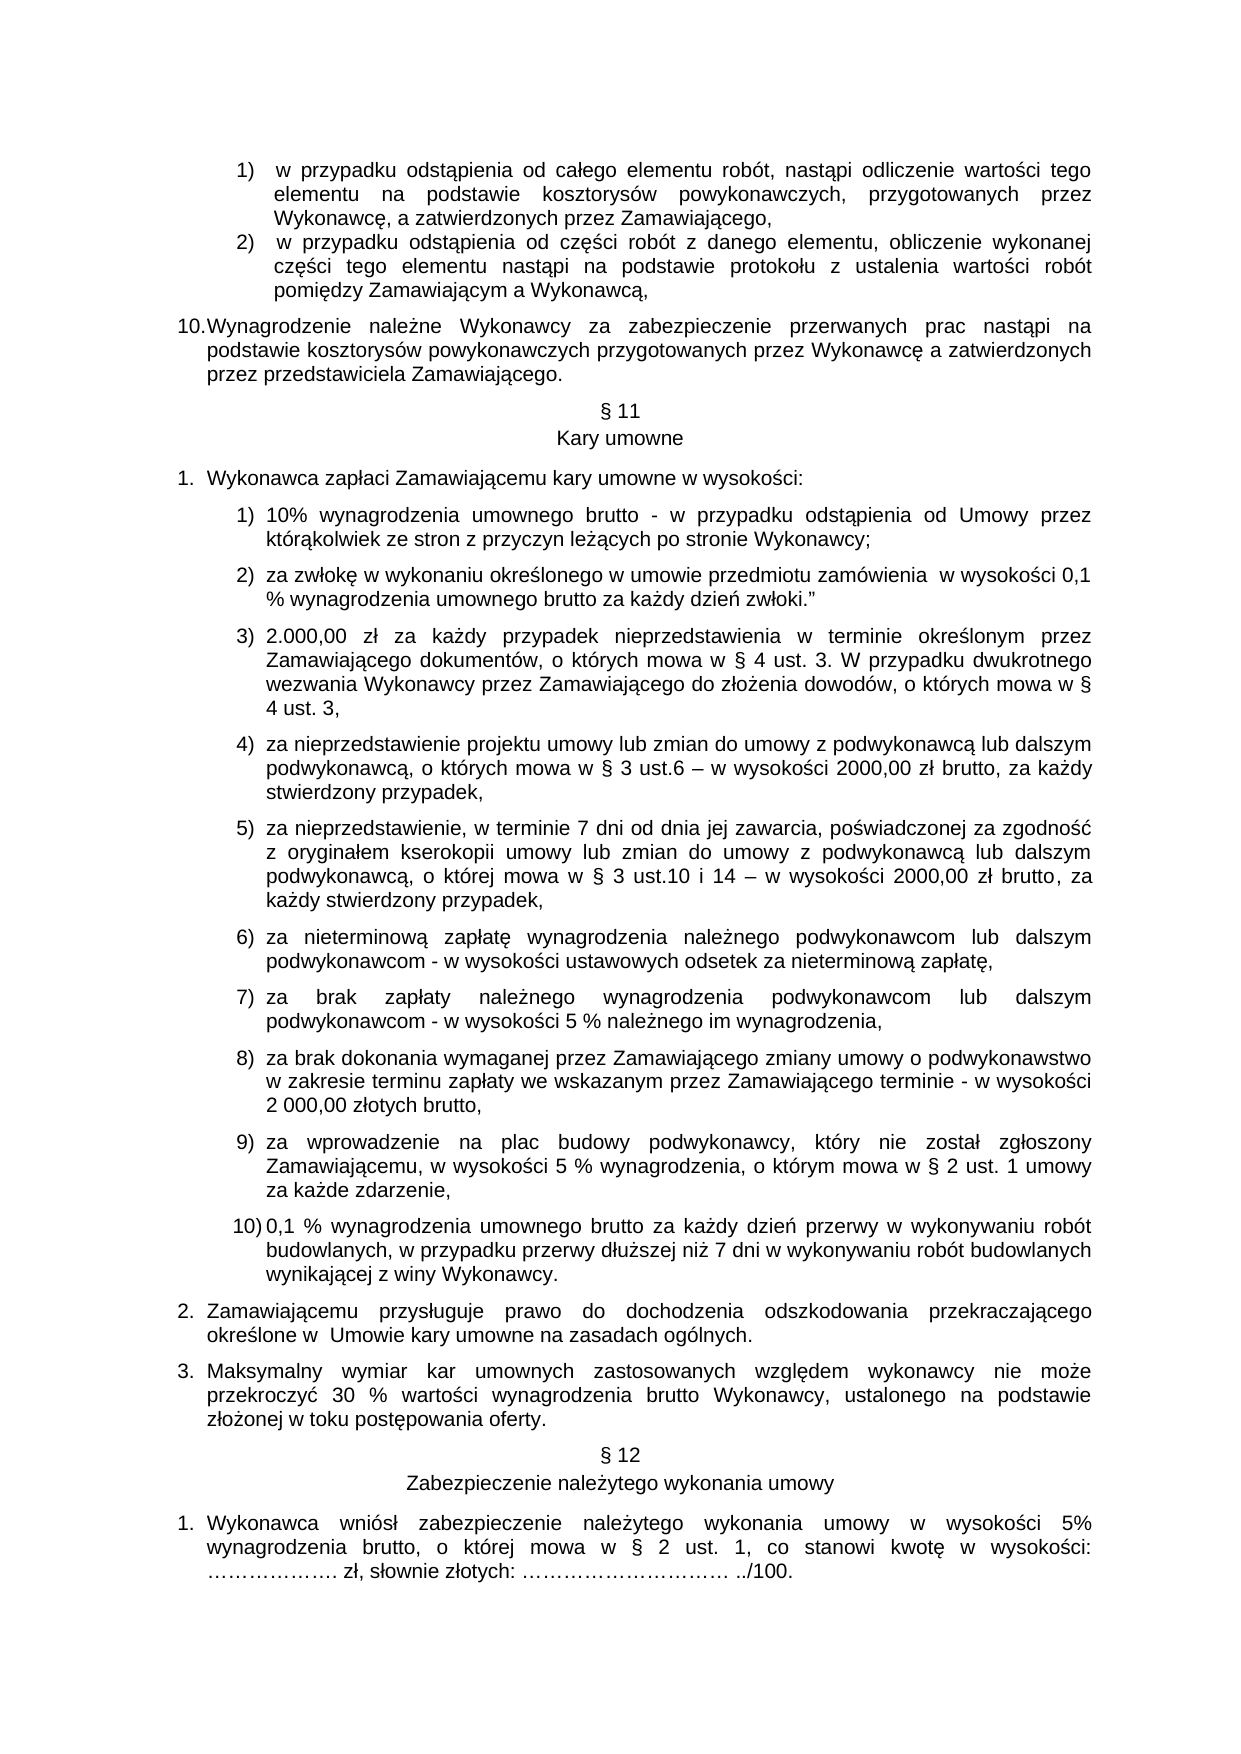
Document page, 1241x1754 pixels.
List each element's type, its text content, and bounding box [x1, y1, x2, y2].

list za wprowadzenie na plac budowy podwykonawcy, który nie został zgłoszony Zamawiającemu, w wysokości 5 % wynagrodzenia, o którym mowa w § 2 ust. 1 umowy za każde zdarzenie, [236, 1130, 1093, 1202]
list za brak dokonania wymaganej przez Zamawiającego zmiany umowy o podwykonawstwo w zakresie terminu zapłaty we wskazanym przez Zamawiającego terminie - w wysokości 2 000,00 złotych brutto, [236, 1045, 1093, 1117]
list Wykonawca zapłaci Zamawiającemu kary umowne w wysokości: [177, 466, 1093, 490]
list Wykonawca wniósł zabezpieczenie należytego wykonania umowy w wysokości 5% wynagrodzenia brutto, o której mowa w § 2 ust. 1, co stanowi kwotę w wysokości: ………………. zł, słownie złotych: ………………………… ../100. [177, 1511, 1093, 1583]
list Maksymalny wymiar kar umownych zastosowanych względem wykonawcy nie może przekroczyć 30 % wartości wynagrodzenia brutto Wykonawcy, ustalonego na podstawie złożonej w toku postępowania oferty. [177, 1359, 1093, 1431]
list za brak zapłaty należnego wynagrodzenia podwykonawcom lub dalszym podwykonawcom - w wysokości 5 % należnego im wynagrodzenia, [236, 985, 1093, 1033]
list w przypadku odstąpienia od całego elementu robót, nastąpi odliczenie wartości tego elementu na podstawie kosztorysów powykonawczych, przygotowanych przez Wykonawcę, a zatwierdzonych przez Zamawiającego, [236, 158, 1093, 230]
list 0,1 % wynagrodzenia umownego brutto za każdy dzień przerwy w wykonywaniu robót budowlanych, w przypadku przerwy dłuższej niż 7 dni w wykonywaniu robót budowlanych wynikającej z winy Wykonawcy. [232, 1214, 1093, 1286]
list Wynagrodzenie należne Wykonawcy za zabezpieczenie przerwanych prac nastąpi na podstawie kosztorysów powykonawczych przygotowanych przez Wykonawcę a zatwierdzonych przez przedstawiciela Zamawiającego. [177, 314, 1093, 386]
list 10% wynagrodzenia umownego brutto - w przypadku odstąpienia od Umowy przez którąkolwiek ze stron z przyczyn leżących po stronie Wykonawcy; [236, 503, 1093, 551]
text § 12 [148, 1443, 1093, 1467]
list za nieprzedstawienie projektu umowy lub zmian do umowy z podwykonawcą lub dalszym podwykonawcą, o których mowa w § 3 ust.6 – w wysokości 2000,00 zł brutto, za każdy stwierdzony przypadek, [236, 732, 1093, 804]
list za zwłokę w wykonaniu określonego w umowie przedmiotu zamówienia w wysokości 0,1 % wynagrodzenia umownego brutto za każdy dzień zwłoki.” [236, 563, 1093, 611]
text Zabezpieczenie należytego wykonania umowy [148, 1471, 1093, 1495]
list Zamawiającemu przysługuje prawo do dochodzenia odszkodowania przekraczającego określone w Umowie kary umowne na zasadach ogólnych. [177, 1298, 1093, 1346]
list za nieprzedstawienie, w terminie 7 dni od dnia jej zawarcia, poświadczonej za zgodność z oryginałem kserokopii umowy lub zmian do umowy z podwykonawcą lub dalszym podwykonawcą, o której mowa w § 3 ust.10 i 14 – w wysokości 2000,00 zł brutto, za każdy stwierdzony przypadek, [236, 816, 1093, 912]
list 2.000,00 zł za każdy przypadek nieprzedstawienia w terminie określonym przez Zamawiającego dokumentów, o których mowa w § 4 ust. 3. W przypadku dwukrotnego wezwania Wykonawcy przez Zamawiającego do złożenia dowodów, o których mowa w § 4 ust. 3, [236, 623, 1093, 719]
list za nieterminową zapłatę wynagrodzenia należnego podwykonawcom lub dalszym podwykonawcom - w wysokości ustawowych odsetek za nieterminową zapłatę, [236, 924, 1093, 972]
list w przypadku odstąpienia od części robót z danego elementu, obliczenie wykonanej części tego elementu nastąpi na podstawie protokołu z ustalenia wartości robót pomiędzy Zamawiającym a Wykonawcą, [236, 230, 1093, 302]
text § 11 [148, 399, 1093, 423]
text Kary umowne [148, 426, 1093, 450]
